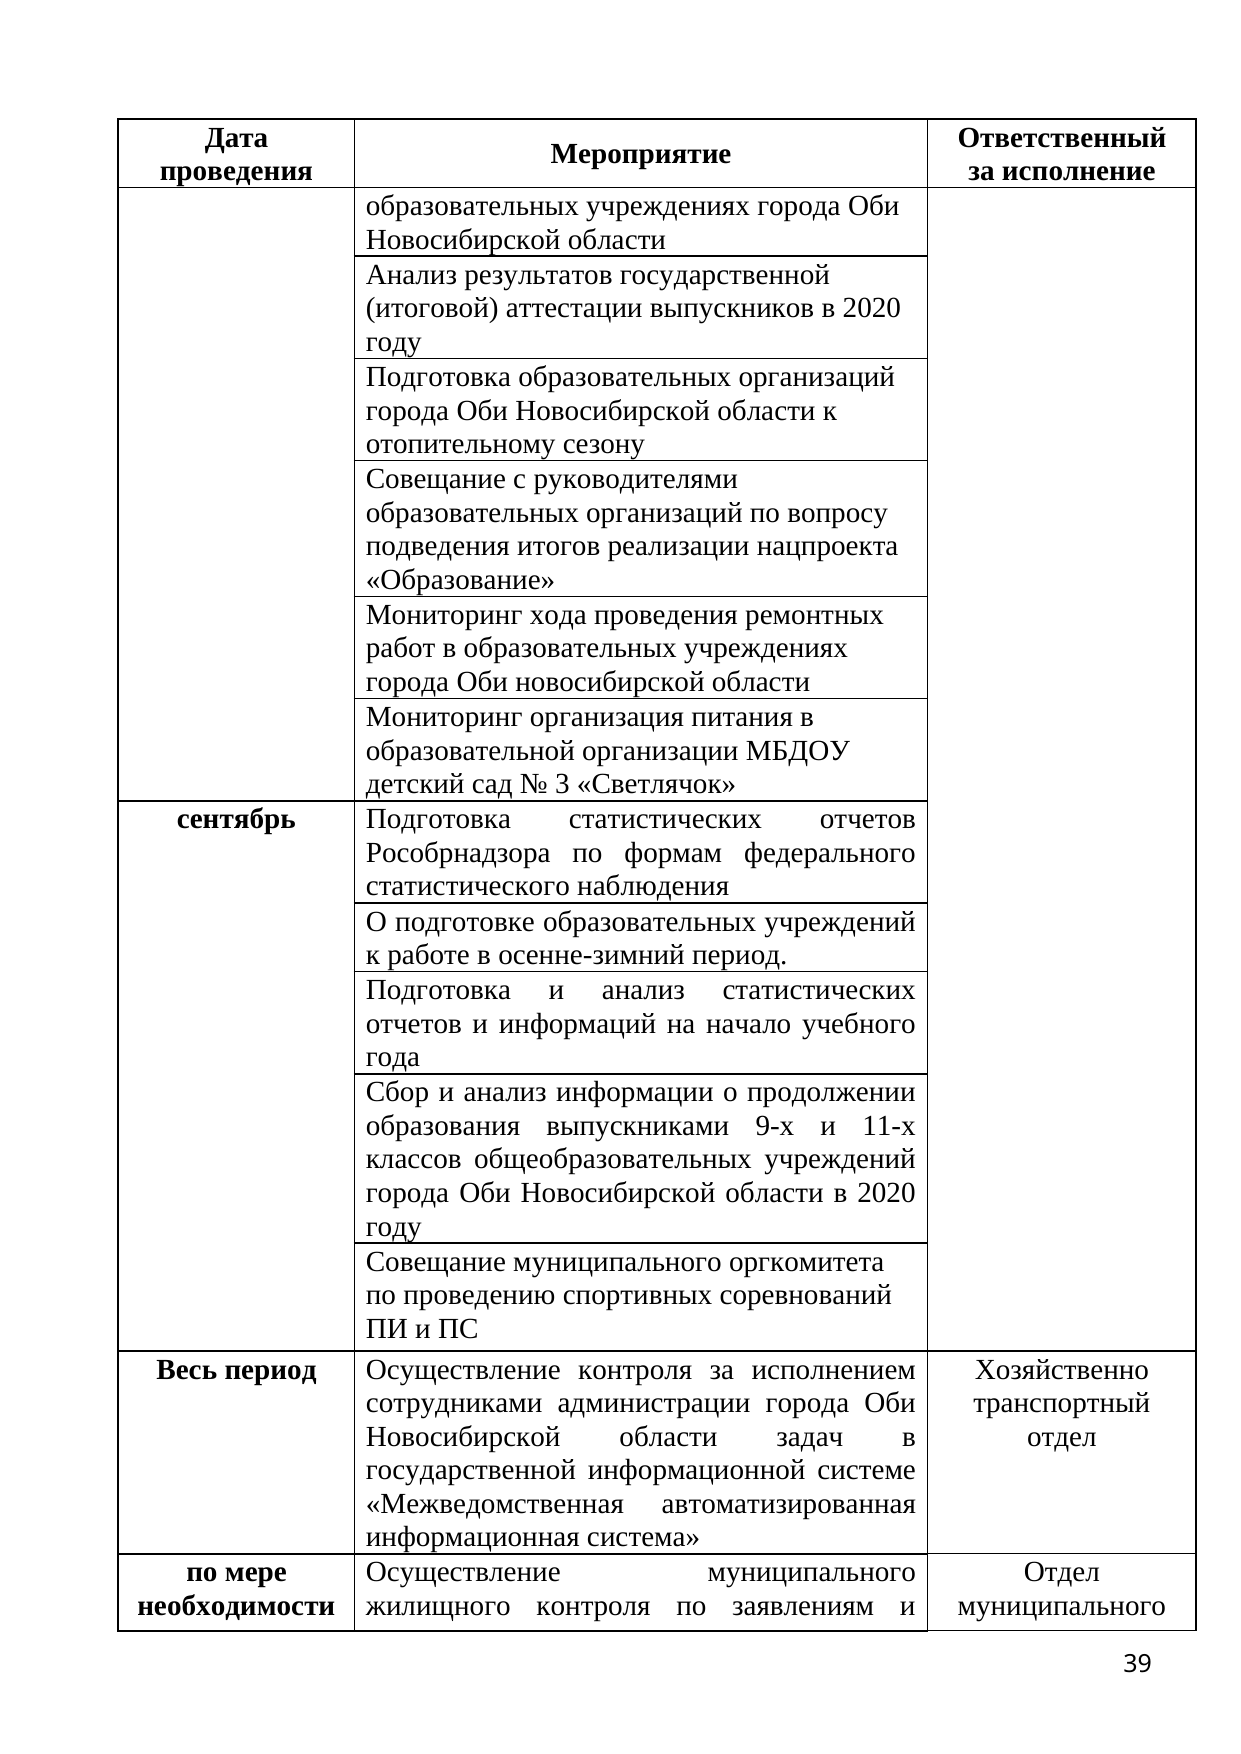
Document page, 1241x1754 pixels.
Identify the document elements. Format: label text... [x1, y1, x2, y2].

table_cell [355, 188, 927, 255]
table_cell Весь период [119, 1352, 354, 1553]
table_cell Подготовка образовательных организаций города Оби Новосибирской области к отопительному сезону [355, 359, 927, 460]
table_cell Совещание муниципального оргкомитета по проведению спортивных соревнований ПИ и ПС [355, 1244, 927, 1350]
table_cell Отдел муниципального жилищного контроля [928, 1554, 1195, 1630]
table_cell Сбор и анализ информации о продолжении образования выпускниками 9-х и 11-х классов общеобразовательных учреждений города Оби Новосибирской области в 2020 году [355, 1075, 927, 1242]
table_cell Хозяйственно транспортный отдел [928, 1352, 1195, 1553]
table_cell Мониторинг хода проведения ремонтных работ в образовательных учреждениях города Оби новосибирской области [355, 597, 927, 698]
table_cell О подготовке образовательных учреждений к работе в осенне-зимний период. [355, 904, 927, 971]
table_cell Подготовка и анализ статистических отчетов и информаций на начало учебного года [355, 972, 927, 1073]
table_cell Подготовка статистических отчетов Рособрнадзора по формам федерального статистического наблюдения [355, 802, 927, 902]
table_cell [355, 1555, 927, 1630]
table_cell по мере необходимости [119, 1555, 354, 1630]
table_cell Мониторинг организация питания в образовательной организации МБДОУ детский сад № 3 «Светлячок» [355, 699, 927, 800]
table_cell Анализ результатов государственной (итоговой) аттестации выпускников в 2020 году [355, 257, 927, 358]
table_header Ответственный за исполнение [928, 120, 1195, 187]
table_header Дата проведения [119, 120, 354, 187]
table_cell сентябрь [119, 802, 354, 1350]
table_header Мероприятие [355, 120, 927, 187]
table_cell Совещание с руководителями образовательных организаций по вопросу подведения итогов реализации нацпроекта «Образование» [355, 461, 927, 596]
table_cell Осуществление контроля за исполнением сотрудниками администрации города Оби Новосибирской области задач в государственной информационной системе «Межведомственная автоматизированная информационная система» [355, 1352, 927, 1553]
